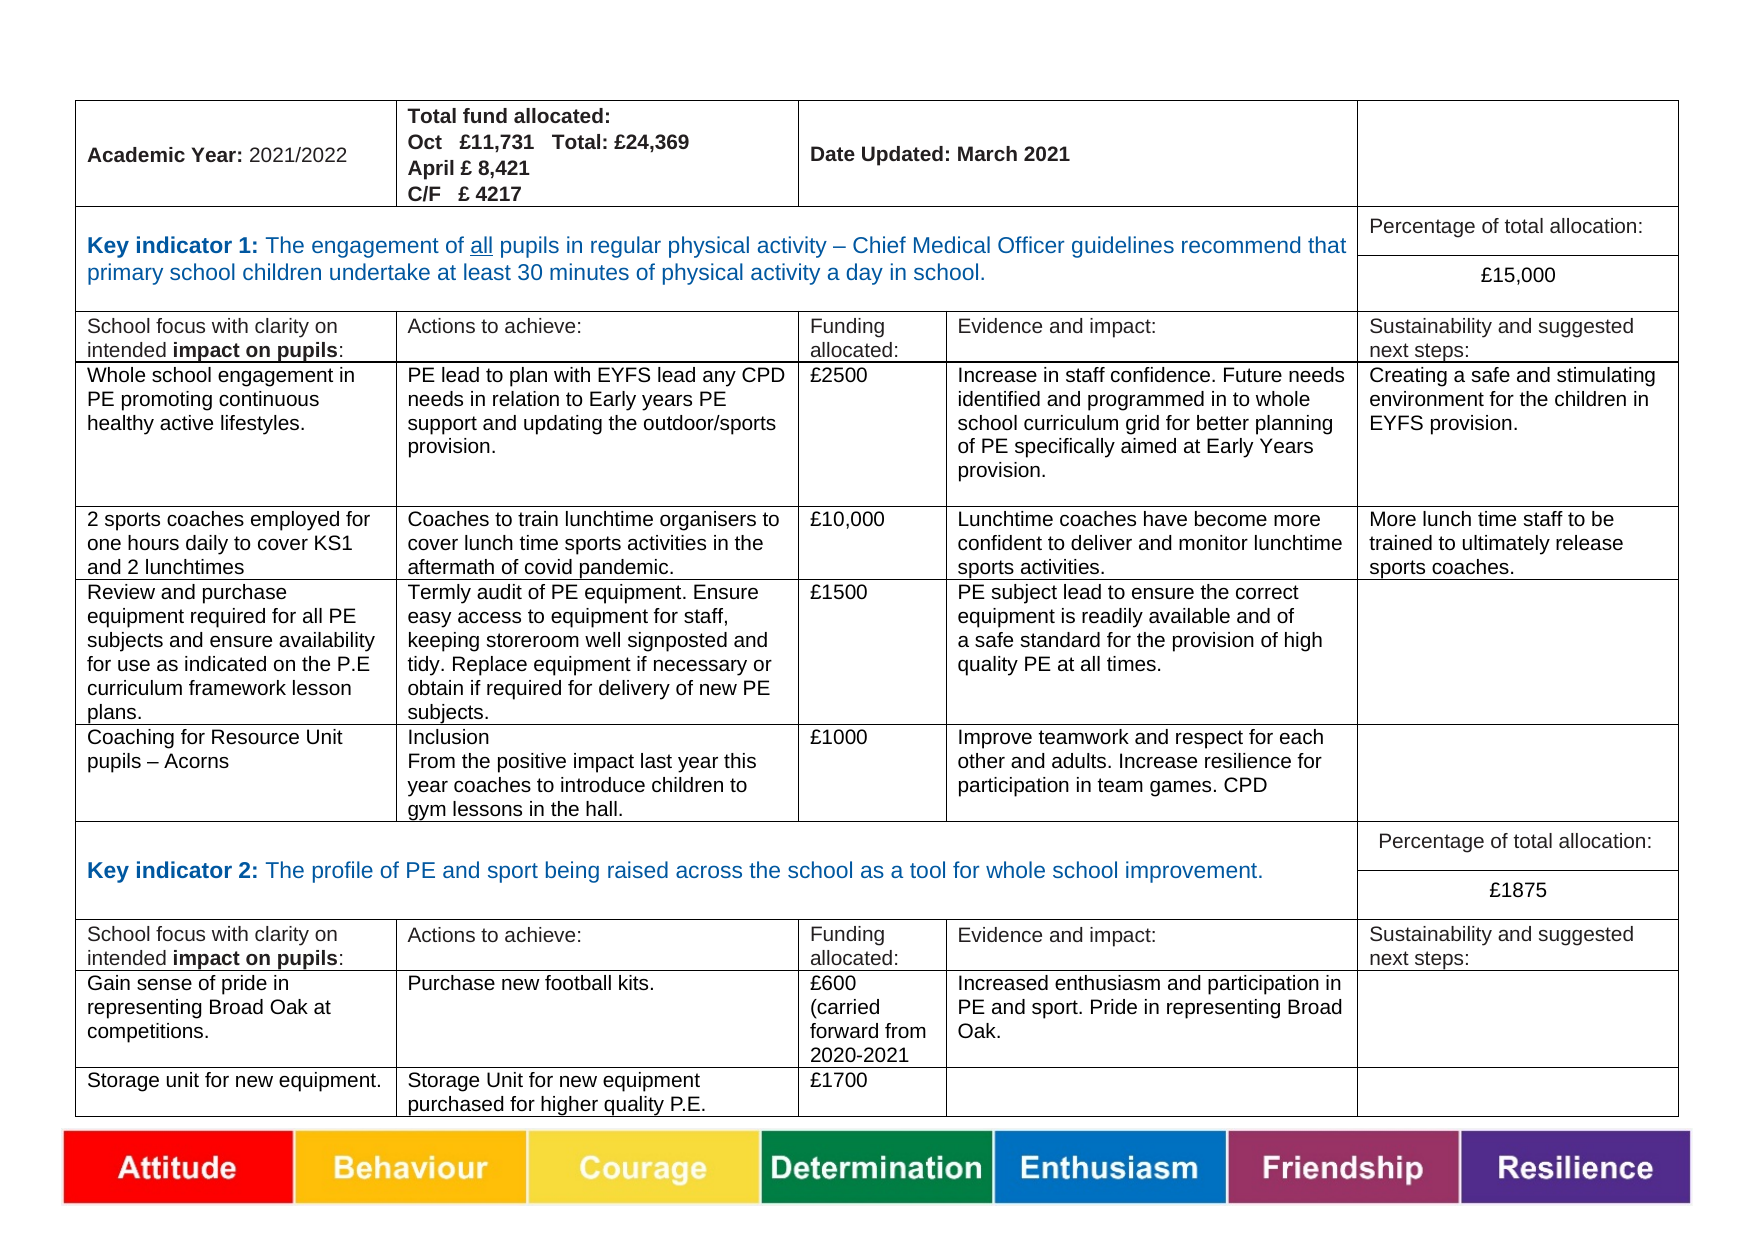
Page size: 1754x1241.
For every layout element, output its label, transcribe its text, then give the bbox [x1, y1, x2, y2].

table_cell Funding allocated: [799, 920, 946, 970]
table_cell [1358, 971, 1678, 1067]
table_cell Whole school engagement in PE promoting continuous healthy active lifestyles. [76, 363, 396, 506]
table_cell £15,000 [1358, 256, 1678, 311]
table_cell Sustainability and suggested next steps: [1358, 312, 1678, 361]
table_cell Coaching for Resource Unit pupils – Acorns [76, 725, 396, 821]
table_cell Percentage of total allocation: [1358, 822, 1678, 870]
table_cell PE lead to plan with EYFS lead any CPD needs in relation to Early years PE support and updating the outdoor/sports provision. [397, 363, 798, 506]
table_cell Funding allocated: [799, 312, 946, 361]
table_header Academic Year: 2021/2022 [76, 101, 396, 206]
table_header [1358, 101, 1678, 206]
table_cell School focus with clarity on intended impact on pupils: [76, 312, 396, 361]
table_cell £2500 [799, 363, 946, 506]
table_cell [1358, 1068, 1678, 1116]
table_cell Actions to achieve: [397, 920, 798, 970]
picture [61, 1128, 1693, 1206]
table_cell Increased enthusiasm and participation in PE and sport. Pride in representing Broad Oak. [947, 971, 1357, 1067]
table_cell Sustainability and suggested next steps: [1358, 920, 1678, 970]
table_cell £1500 [799, 580, 946, 724]
table_cell Inclusion From the positive impact last year this year coaches to introduce children to gym lessons in the hall. [397, 725, 798, 821]
table_cell Key indicator 1: The engagement of all pupils in regular physical activity – Chief Medical Officer guidelines recommend that primary school children undertake at least 30 minutes of physical activity a day in school. [76, 207, 1357, 311]
table_cell Lunchtime coaches have become more confident to deliver and monitor lunchtime sports activities. [947, 507, 1357, 579]
table_cell Key indicator 2: The profile of PE and sport being raised across the school as a tool for whole school improvement. [76, 822, 1357, 919]
table_cell More lunch time staff to be trained to ultimately release sports coaches. [1358, 507, 1678, 579]
table_cell Storage Unit for new equipment purchased for higher quality P.E. lessons. [397, 1068, 798, 1116]
table_cell Purchase new football kits. [397, 971, 798, 1067]
table_cell £1875 [1358, 871, 1678, 919]
table_cell Evidence and impact: [947, 312, 1357, 361]
table_cell Review and purchase equipment required for all PE subjects and ensure availability for use as indicated on the P.E curriculum framework lesson plans. [76, 580, 396, 724]
table_cell Improve teamwork and respect for each other and adults. Increase resilience for participation in team games. CPD [947, 725, 1357, 821]
table_cell £600 (carried forward from 2020-2021 [799, 971, 946, 1067]
table_cell 2 sports coaches employed for one hours daily to cover KS1 and 2 lunchtimes [76, 507, 396, 579]
table_cell Actions to achieve: [397, 312, 798, 361]
table_cell Storage unit for new equipment. [76, 1068, 396, 1116]
table_cell [1358, 580, 1678, 724]
table_cell Creating a safe and stimulating environment for the children in EYFS provision. [1358, 363, 1678, 506]
table_header Total fund allocated: Oct £11,731 Total: £24,369 April £ 8,421 C/F £ 4217 [397, 101, 798, 206]
table_cell [1358, 725, 1678, 821]
table_cell PE subject lead to ensure the correct equipment is readily available and of a safe standard for the provision of high quality PE at all times. [947, 580, 1357, 724]
table_cell Percentage of total allocation: [1358, 207, 1678, 255]
table_header Date Updated: March 2021 [799, 101, 1357, 206]
table_cell Gain sense of pride in representing Broad Oak at competitions. [76, 971, 396, 1067]
table_cell £1000 [799, 725, 946, 821]
table_cell Increase in staff confidence. Future needs identified and programmed in to whole school curriculum grid for better planning of PE specifically aimed at Early Years provision. [947, 363, 1357, 506]
table_cell £1700 [799, 1068, 946, 1116]
table_cell Termly audit of PE equipment. Ensure easy access to equipment for staff, keeping storeroom well signposted and tidy. Replace equipment if necessary or obtain if required for delivery of new PE subjects. [397, 580, 798, 724]
table_cell Evidence and impact: [947, 920, 1357, 970]
table_cell £10,000 [799, 507, 946, 579]
table_cell School focus with clarity on intended impact on pupils: [76, 920, 396, 970]
table_cell [947, 1068, 1357, 1116]
table_cell Coaches to train lunchtime organisers to cover lunch time sports activities in the aftermath of covid pandemic. [397, 507, 798, 579]
